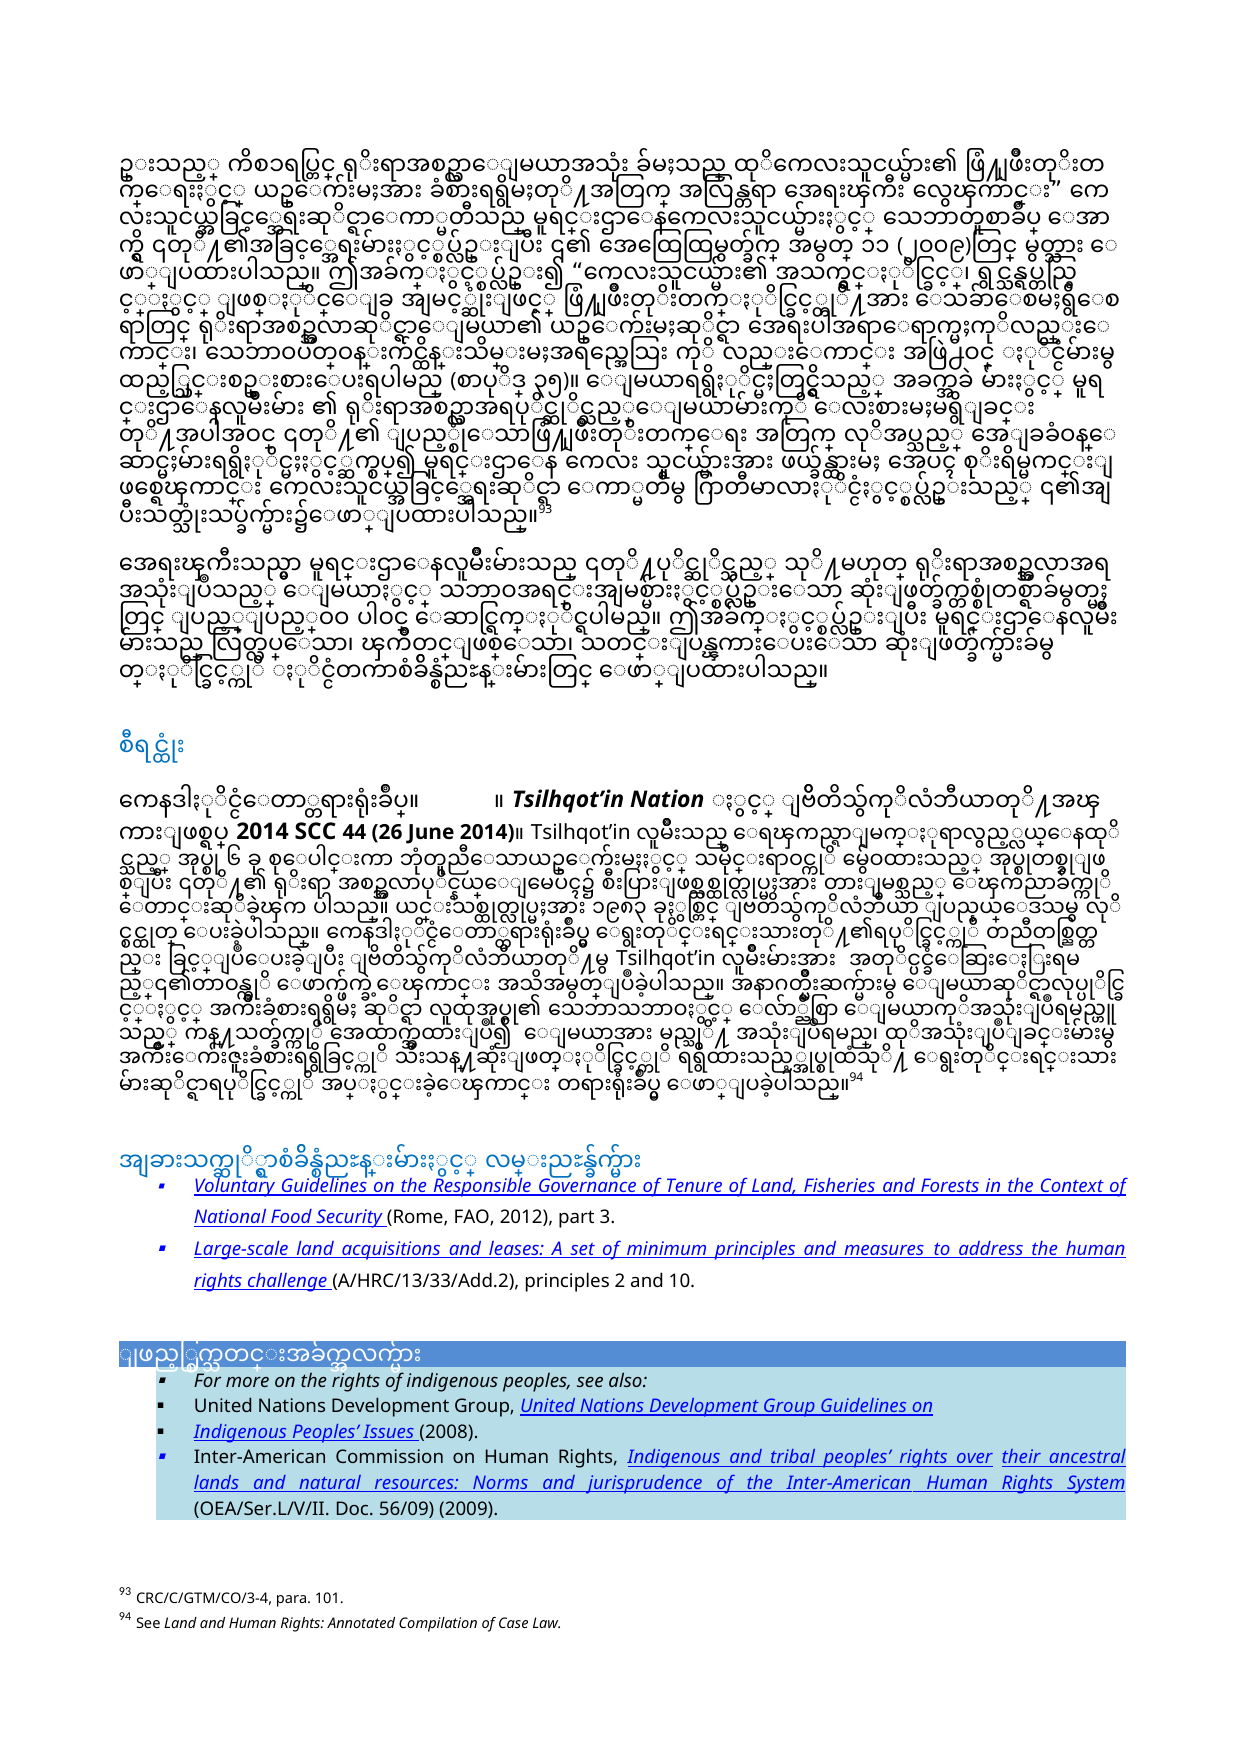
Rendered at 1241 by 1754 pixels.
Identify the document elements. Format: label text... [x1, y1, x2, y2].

list Voluntary Guidelines on the Responsible Governance of Tenure of Land, Fisheries and Forests in the Context of National Food Security (Rome, FAO, 2012), part 3. [156, 1172, 1126, 1229]
list Inter-American Commission on Human Rights, Indigenous and tribal peoples’ rights over their ancestral lands and natural resources: Norms and jurisprudence of the Inter-American Human Rights System (OEA/Ser.L/V/II. Doc. 56/09) (2009). [156, 1444, 1126, 1520]
text အေရးၾကီးသည္မွာ မူရင္းဌာေနလူမ်ိဳးမ်ားသည္ ၎တုိ႔ပုိင္ဆုိင္သည့္ သုိ႔မဟုတ္ ရုိးရာအစဥ္အလာအရအသုံးျပဳသည့္ ေျမယာႏွင့္ သဘာဝအရင္းအျမစ္မ်ားႏွင့္စပ္လ်ဥ္းေသာ ဆုံးျဖတ္ခ်က္တစ္စုံတစ္ရာခ်မွတ္မႈတြင္ ျပည့္ျပည့္ဝဝ ပါဝင္ ေဆာင္ရြက္ႏုိင္ရပါမည္။ ဤအခ်က္ႏွင့္စပ္လ်ဥ္းျပီး မူရင္းဌာေနလူမ်ိဳးမ်ားသည္ လြတ္လပ္ေသာ၊ ၾကိဳတင္ျဖစ္ေသာ၊ သတင္းျပန္ၾကားေပးေသာ ဆုံးျဖတ္ခ်က္မ်ားခ်မွတ္ႏုိင္ခြင့္ကုိ ႏုိင္ငံတကာစံခ်ိန္စံညႊန္းမ်ားတြင္ ေဖာ္ျပထားပါသည္။ [119, 549, 1126, 683]
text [119, 150, 1126, 529]
text ျဖည့္စြက္သတင္းအခ်က္အလက္မ်ား [183, 1341, 1126, 1367]
list Large-scale land acquisitions and leases: A set of minimum principles and measures to address the human rights challenge (A/HRC/13/33/Add.2), principles 2 and 10. [156, 1235, 1126, 1292]
list For more on the rights of indigenous peoples, see also: [156, 1367, 1126, 1393]
text ကေနဒါႏုိင္ငံေတာ္တရားရုံးခ်ဳပ္။ ။ Tsilhqot’in Nation ႏွင့္ ျဗိိတိသွ်ကုိလံဘီယာတုိ႔အၾကားျဖစ္ရပ္ 2014 SCC 44 (26 June 2014)။ Tsilhqot’in လူမ်ိဳးသည္ ေရၾကည္ရာျမက္ႏုရာလွည့္လယ္ေနထုိင္သည့္ အုပ္စု ၆ ခု စုေပါင္းကာ ဘုံတူညီေသာယဥ္ေက်းမႈႏွင့္ သမိုင္းရာဝင္ကုိ မွ်ေဝထားသည့္ အုပ္စုတစ္ခုျဖစ္ျပီး ၎တုိ႔၏ ရုိးရာ အစဥ္အလာပုိင္နယ္ေျမေပၚ၌ စီးပြားျဖစ္သစ္ထုတ္လုပ္မႈအား တားျမစ္သည့္ ေၾကညာခ်က္ကုိ ေတာင္းဆုိခဲ့ၾက ပါသည္။ ယင္းသစ္ထုတ္လုပ္မႈအား ၁၉၈၃ ခုႏွစ္တြင္ ျဗတိသွ်ကုိလံဘီယာ ျပည္နယ္ေဒသမွ လုိင္စင္ထုတ္ ေပးခဲ့ပါသည္။ ကေနဒါႏုိင္ငံေတာ္တရားရုံးခ်ဳပ္မွ ေရွးတုိင္းရင္းသားတုိ႔၏ရပုိင္ခြင့္ကုိ တညီတစ္ညြတ္တည္း ခြင့္ျပဳေပးခဲ့ျပီး ျဗိတိသွ်ကုိလံဘီယာတုိ႔မွ Tsilhqot’in လူမ်ိဳးမ်ားအား အတုိင္ပင္ခံေဆြးေႏြးရမည့္၎၏တာဝန္ကုိ ေဖာက္ဖ်က္ခဲ့ေၾကာင္း အသိအမွတ္ျပဳခဲ့ပါသည္။ အနာဂတ္မ်ိဳးဆက္မ်ားမွ ေျမယာဆုိင္ရာလုပ္ပုိင္ခြင့္ႏွင့္ အက်ိဳးခံစားရရွိမႈ ဆုိင္ရာ လူထုအုပ္စု၏ သေဘာသဘာဝႏွင့္ ေလ်ာ္ညီစြာ ေျမယာကုိအသုံးျပဳရမည္ဟူသည့္ ကန္႔သတ္ခ်က္ကုိ အေထာက္အထားျပဳ၍ ေျမယာအား မည္သုိ႔ အသုံးျပဳရမည္၊ ထုိအသုံးျပဳျခင္းမ်ားမွ အက်ိဳးေက်းဇူးခံစားရရွိခြင့္ကုိ သီးသန္႔ဆုံးျဖတ္ႏုိင္ခြင့္ကုိ ရရွိထားသည့္အုပ္စုထံသုိ႔ ေရွးတုိင္းရင္းသားမ်ားဆုိင္ရာရပုိင္ခြင့္ကုိ အပ္ႏွင္းခဲ့ေၾကာင္း တရားရုံးခ်ဳပ္မွ ေဖာ္ျပခဲ့ပါသည္။ [119, 783, 1126, 1097]
list United Nations Development Group, United Nations Development Group Guidelines on [156, 1393, 1126, 1418]
list Indigenous Peoples’ Issues (2008). [156, 1418, 1126, 1444]
text အျခားသက္ဆုိ္င္ရာစံခ်ိန္စံညႊန္းမ်ားႏွင့္ လမ္းညႊန္ခ်က္မ်ား [119, 1146, 1126, 1172]
text စီရင္ထုံး [119, 732, 1126, 758]
